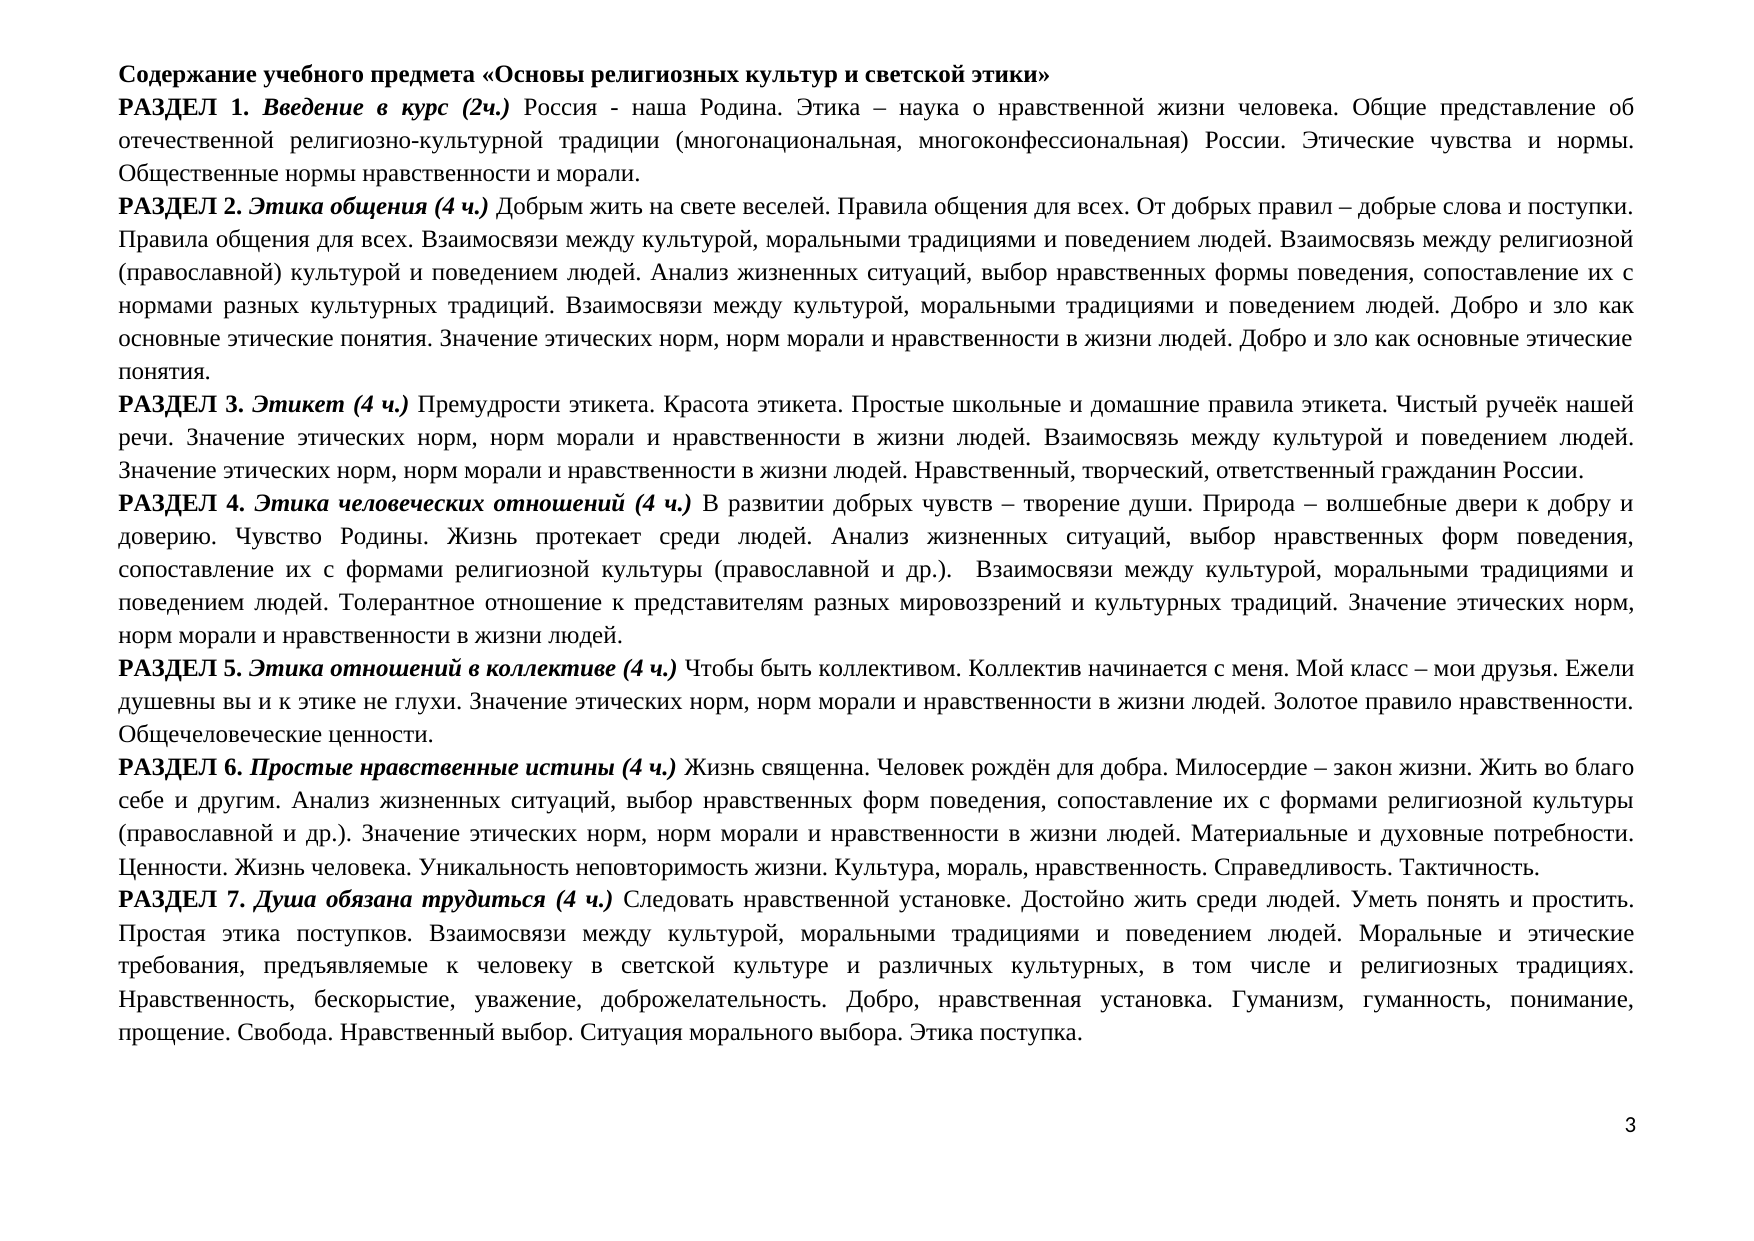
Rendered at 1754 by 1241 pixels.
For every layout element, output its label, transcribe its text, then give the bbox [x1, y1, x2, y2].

text Содержание учебного предмета «Основы религиозных культур и светской этики» [118, 59, 1636, 88]
text РАЗДЕЛ 3. Этикет (4 ч.) Премудрости этикета. Красота этикета. Простые школьные и домашние правила этикета. Чистый ручеёк нашей речи. Значение этических норм, норм морали и нравственности в жизни людей. Взаимосвязь между культурой и поведением людей. Значение этических норм, норм морали и нравственности в жизни людей. Нравственный, творческий, ответственный гражданин России. [118, 389, 1636, 484]
text РАЗДЕЛ 6. Простые нравственные истины (4 ч.) Жизнь священна. Человек рождён для добра. Милосердие – закон жизни. Жить во благо себе и другим. Анализ жизненных ситуаций, выбор нравственных форм поведения, сопоставление их с формами религиозной культуры (православной и др.). Значение этических норм, норм морали и нравственности в жизни людей. Материальные и духовные потребности. Ценности. Жизнь человека. Уникальность неповторимость жизни. Культура, мораль, нравственность. Справедливость. Тактичность. [118, 752, 1636, 880]
text РАЗДЕЛ 5. Этика отношений в коллективе (4 ч.) Чтобы быть коллективом. Коллектив начинается с меня. Мой класс – мои друзья. Ежели душевны вы и к этике не глухи. Значение этических норм, норм морали и нравственности в жизни людей. Золотое правило нравственности. Общечеловеческие ценности. [118, 653, 1636, 748]
text РАЗДЕЛ 7. Душа обязана трудиться (4 ч.) Следовать нравственной установке. Достойно жить среди людей. Уметь понять и простить. Простая этика поступков. Взаимосвязи между культурой, моральными традициями и поведением людей. Моральные и этические требования, предъявляемые к человеку в светской культуре и различных культурных, в том числе и религиозных традициях. Нравственность, бескорыстие, уважение, доброжелательность. Добро, нравственная установка. Гуманизм, гуманность, понимание, прощение. Свобода. Нравственный выбор. Ситуация морального выбора. Этика поступка. [118, 884, 1636, 1045]
text РАЗДЕЛ 2. Этика общения (4 ч.) Добрым жить на свете веселей. Правила общения для всех. От добрых правил – добрые слова и поступки. Правила общения для всех. Взаимосвязи между культурой, моральными традициями и поведением людей. Взаимосвязь между религиозной (православной) культурой и поведением людей. Анализ жизненных ситуаций, выбор нравственных формы поведения, сопоставление их с нормами разных культурных традиций. Взаимосвязи между культурой, моральными традициями и поведением людей. Добро и зло как основные этические понятия. Значение этических норм, норм морали и нравственности в жизни людей. Добро и зло как основные этические понятия. [118, 191, 1636, 385]
text РАЗДЕЛ 4. Этика человеческих отношений (4 ч.) В развитии добрых чувств – творение души. Природа – волшебные двери к добру и доверию. Чувство Родины. Жизнь протекает среди людей. Анализ жизненных ситуаций, выбор нравственных форм поведения, сопоставление их с формами религиозной культуры (православной и др.). Взаимосвязи между культурой, моральными традициями и поведением людей. Толерантное отношение к представителям разных мировоззрений и культурных традиций. Значение этических норм, норм морали и нравственности в жизни людей. [118, 488, 1636, 649]
text РАЗДЕЛ 1. Введение в курс (2ч.) Россия - наша Родина. Этика – наука о нравственной жизни человека. Общие представление об отечественной религиозно-культурной традиции (многонациональная, многоконфессиональная) России. Этические чувства и нормы. Общественные нормы нравственности и морали. [118, 92, 1636, 187]
